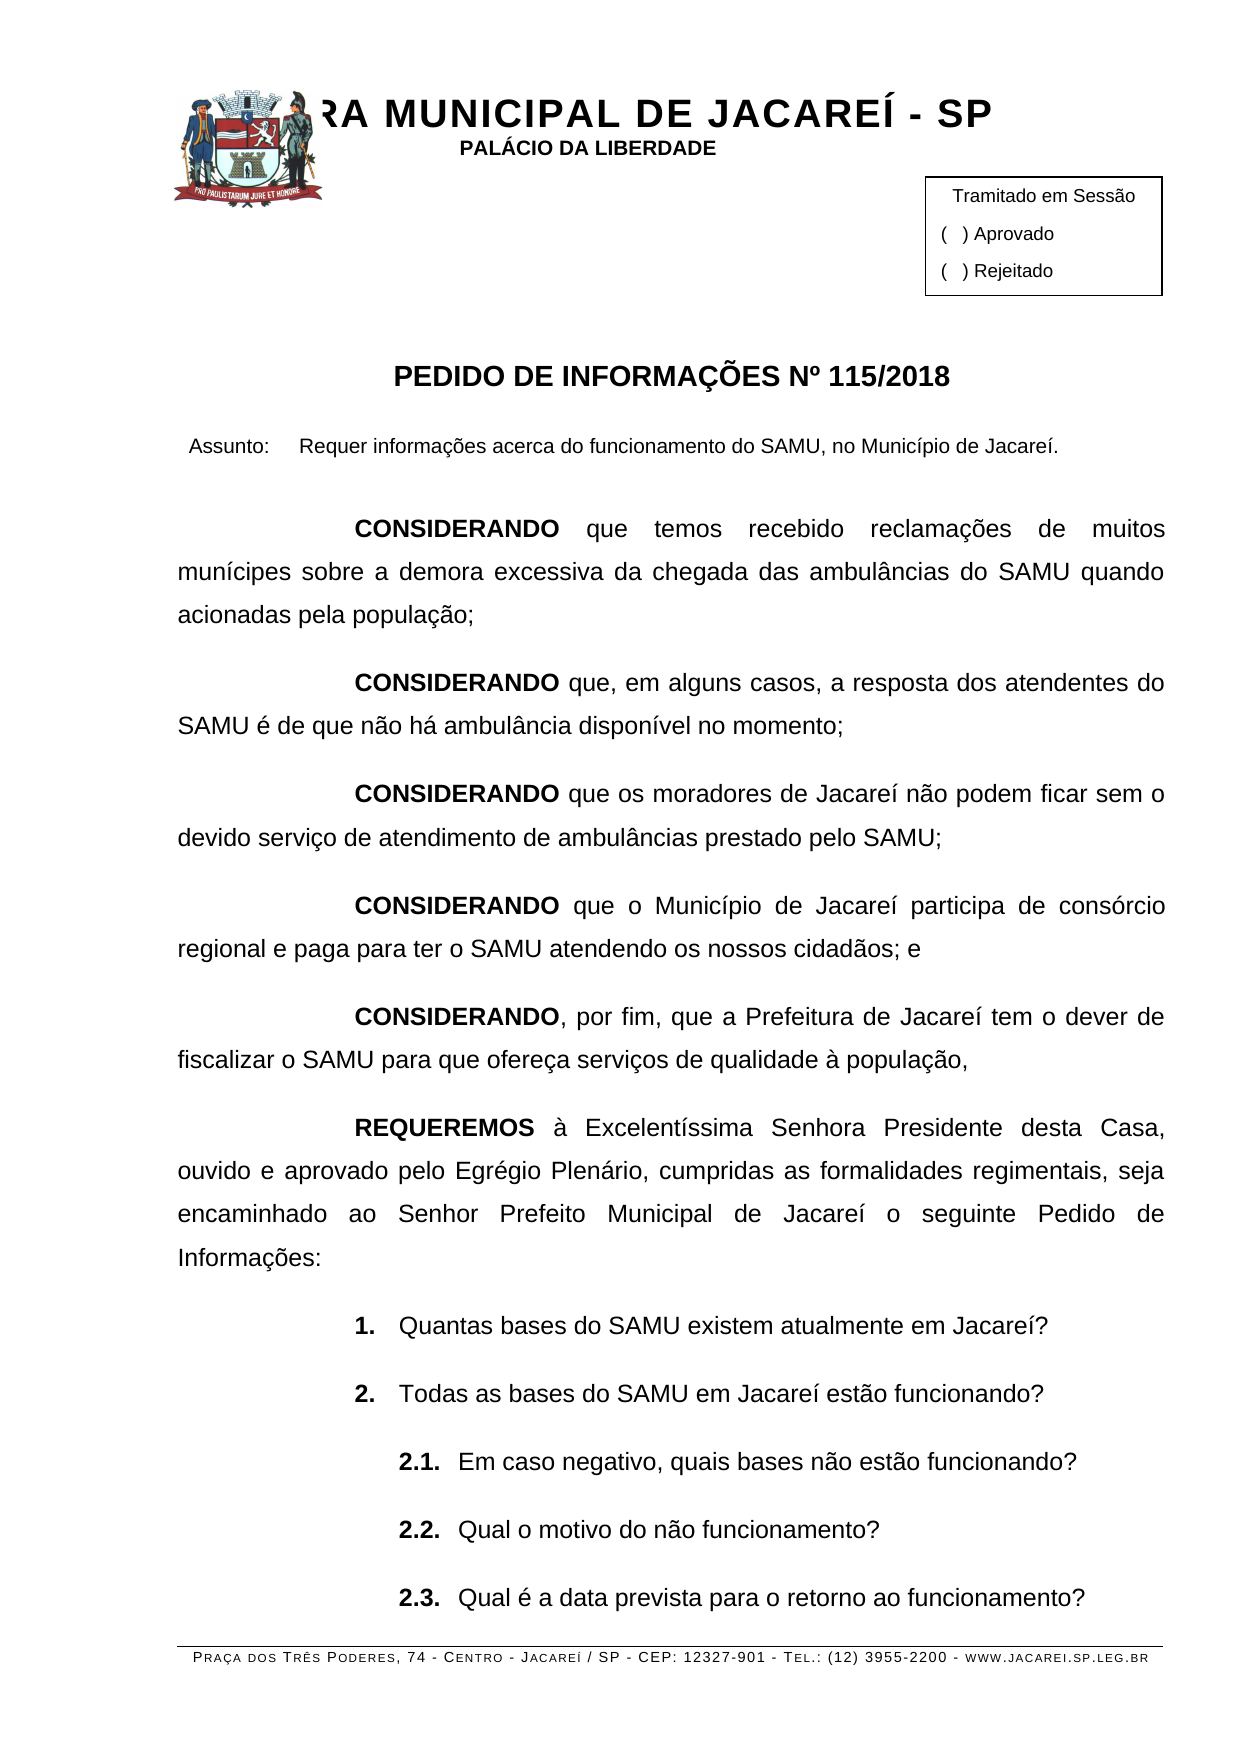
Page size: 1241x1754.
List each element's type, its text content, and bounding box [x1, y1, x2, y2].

text REQUEREMOS à Excelentíssima desta , e , cumpridas as , seja encaminhado ao Municipal de Jacareí o de : [177, 1113, 1166, 1271]
picture [173, 90, 323, 208]
text CONSIDERANDO que, em alguns casos, a resposta dos atendentes do SAMU é de que não há ambulância disponível no momento; [177, 668, 1166, 740]
text CONSIDERANDO que o Município de Jacareí participa de consórcio regional e paga para ter o SAMU atendendo os nossos cidadãos; e [177, 891, 1166, 962]
text CONSIDERANDO que os moradores de Jacareí não podem ficar sem o devido serviço de atendimento de ambulâncias prestado pelo SAMU; [177, 779, 1166, 851]
text PEDIDO DE INFORMAÇÕES nº 115/2018 [177, 359, 1166, 392]
list Qual é a data prevista para o retorno ao funcionamento? [399, 1583, 1166, 1612]
text CONSIDERANDO, por fim, que a Prefeitura de Jacareí tem o dever de fiscalizar o SAMU para que ofereça serviços de qualidade à população, [177, 1002, 1166, 1074]
list Todas as bases do SAMU em Jacareí estão funcionando? [354, 1379, 1166, 1407]
text CONSIDERANDO que temos recebido reclamações de muitos munícipes sobre a demora excessiva da chegada das ambulâncias do SAMU quando acionadas pela população; [177, 514, 1166, 629]
list Qual o motivo do não funcionamento? [399, 1515, 1166, 1544]
table_header Requer informações acerca do funcionamento do SAMU, no Município de Jacareí. [288, 434, 1166, 462]
table_header : [177, 434, 288, 462]
list Quantas bases do SAMU existem atualmente em Jacareí? [354, 1311, 1166, 1339]
list Em caso negativo, quais bases não estão funcionando? [399, 1447, 1166, 1476]
